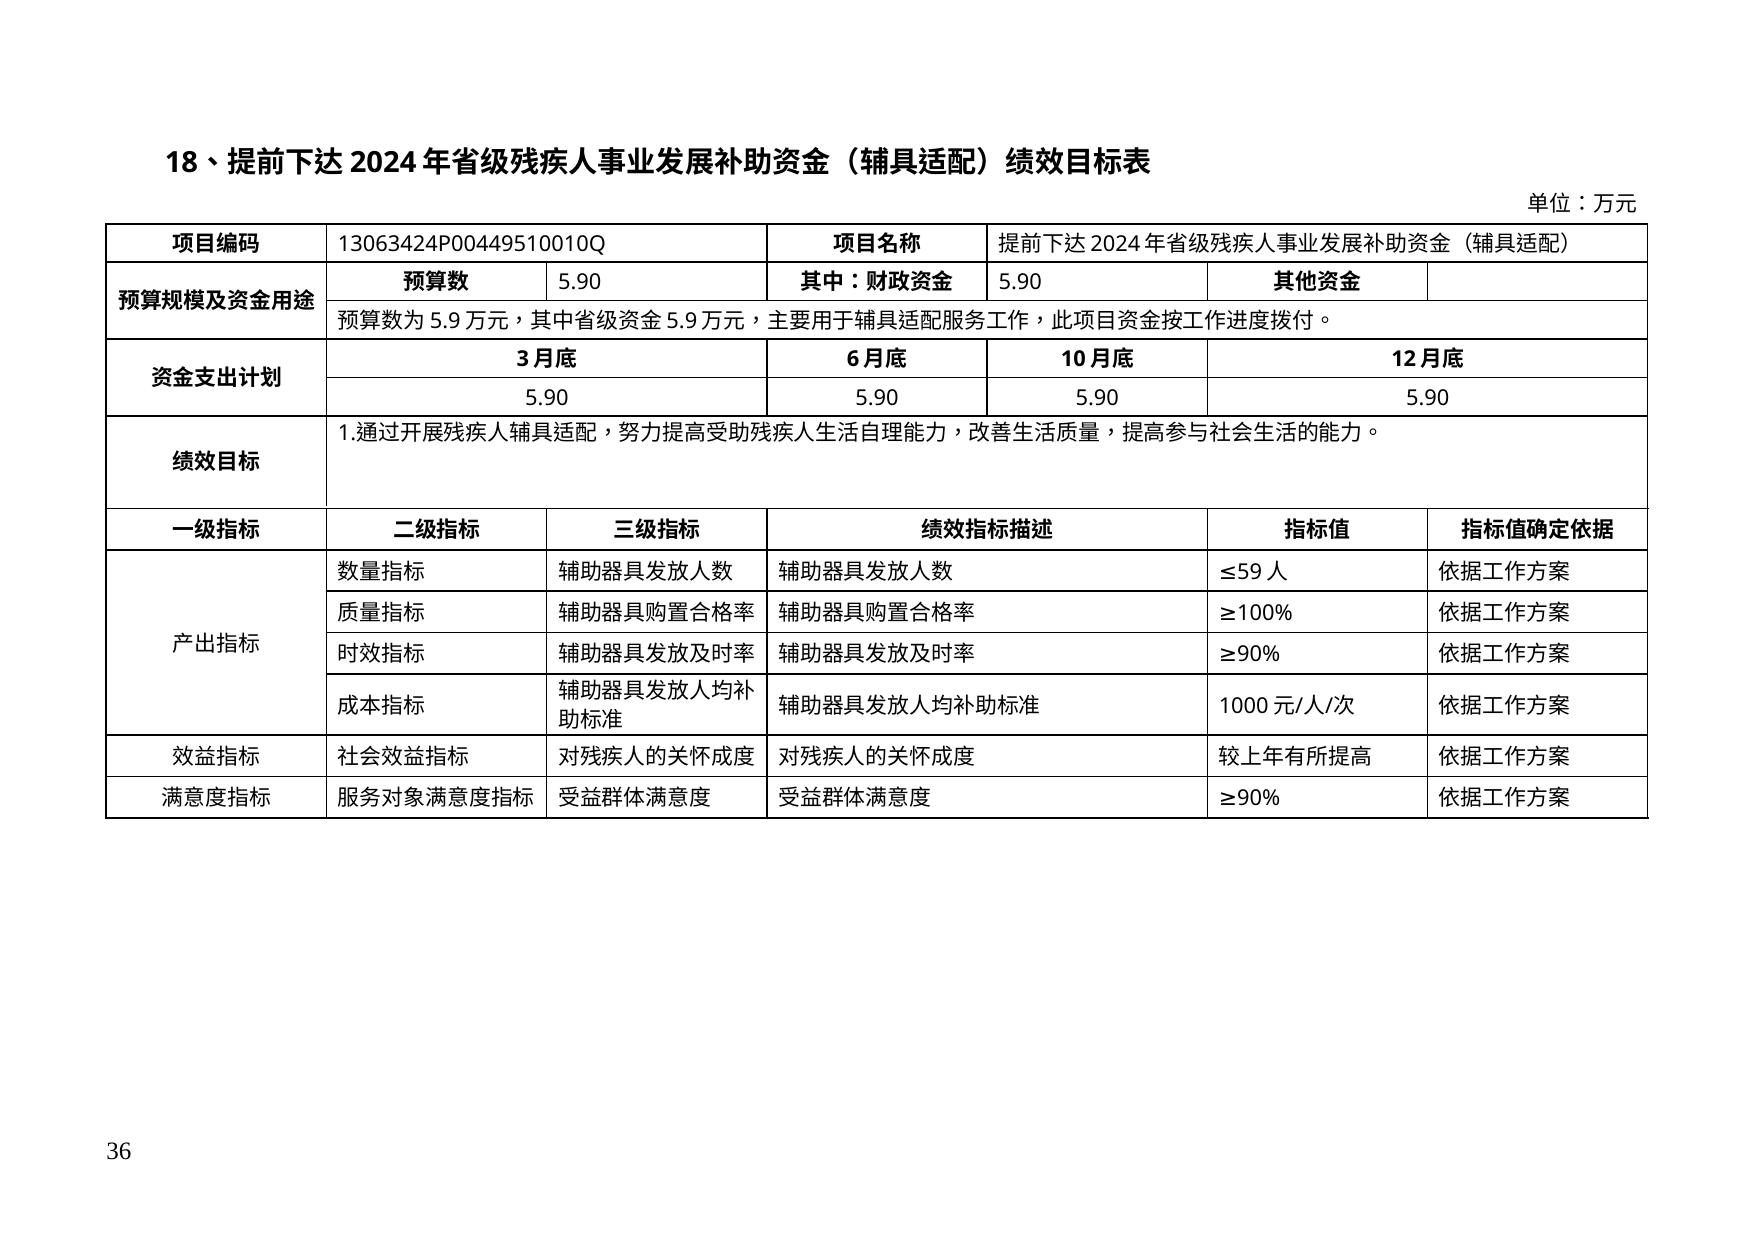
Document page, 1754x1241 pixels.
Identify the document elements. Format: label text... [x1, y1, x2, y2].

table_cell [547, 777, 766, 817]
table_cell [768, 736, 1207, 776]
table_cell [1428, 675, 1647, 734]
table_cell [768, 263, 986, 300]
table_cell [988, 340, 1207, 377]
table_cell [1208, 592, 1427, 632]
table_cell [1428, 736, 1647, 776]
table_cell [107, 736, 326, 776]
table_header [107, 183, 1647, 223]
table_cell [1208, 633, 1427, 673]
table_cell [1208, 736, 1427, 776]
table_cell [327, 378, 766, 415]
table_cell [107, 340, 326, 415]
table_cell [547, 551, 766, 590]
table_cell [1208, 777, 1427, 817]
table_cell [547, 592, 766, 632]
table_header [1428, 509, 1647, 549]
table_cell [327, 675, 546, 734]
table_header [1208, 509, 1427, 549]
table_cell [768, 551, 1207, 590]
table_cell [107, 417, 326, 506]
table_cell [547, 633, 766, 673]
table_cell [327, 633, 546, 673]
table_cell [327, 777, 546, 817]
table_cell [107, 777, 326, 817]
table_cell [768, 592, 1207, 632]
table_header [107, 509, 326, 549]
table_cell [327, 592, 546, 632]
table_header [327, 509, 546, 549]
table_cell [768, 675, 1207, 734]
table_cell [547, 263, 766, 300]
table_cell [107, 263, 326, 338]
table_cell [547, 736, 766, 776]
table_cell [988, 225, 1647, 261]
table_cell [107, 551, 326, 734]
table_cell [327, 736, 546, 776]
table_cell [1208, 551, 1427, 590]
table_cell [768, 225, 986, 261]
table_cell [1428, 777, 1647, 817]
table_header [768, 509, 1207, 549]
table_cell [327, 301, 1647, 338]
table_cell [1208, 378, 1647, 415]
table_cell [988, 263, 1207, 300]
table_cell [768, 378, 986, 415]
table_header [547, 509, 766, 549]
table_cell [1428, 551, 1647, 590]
text 18、提前下达2024年省级残疾人事业发展补助资金（辅具适配）绩效目标表 [106, 142, 1648, 181]
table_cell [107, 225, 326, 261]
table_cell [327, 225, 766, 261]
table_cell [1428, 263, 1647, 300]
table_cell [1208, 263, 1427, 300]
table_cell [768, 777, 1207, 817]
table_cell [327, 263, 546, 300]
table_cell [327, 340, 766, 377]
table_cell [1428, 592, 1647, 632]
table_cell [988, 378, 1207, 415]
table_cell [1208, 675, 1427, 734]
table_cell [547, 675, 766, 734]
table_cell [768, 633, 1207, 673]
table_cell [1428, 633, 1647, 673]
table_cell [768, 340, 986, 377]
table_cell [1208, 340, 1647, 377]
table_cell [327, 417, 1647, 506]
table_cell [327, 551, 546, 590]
